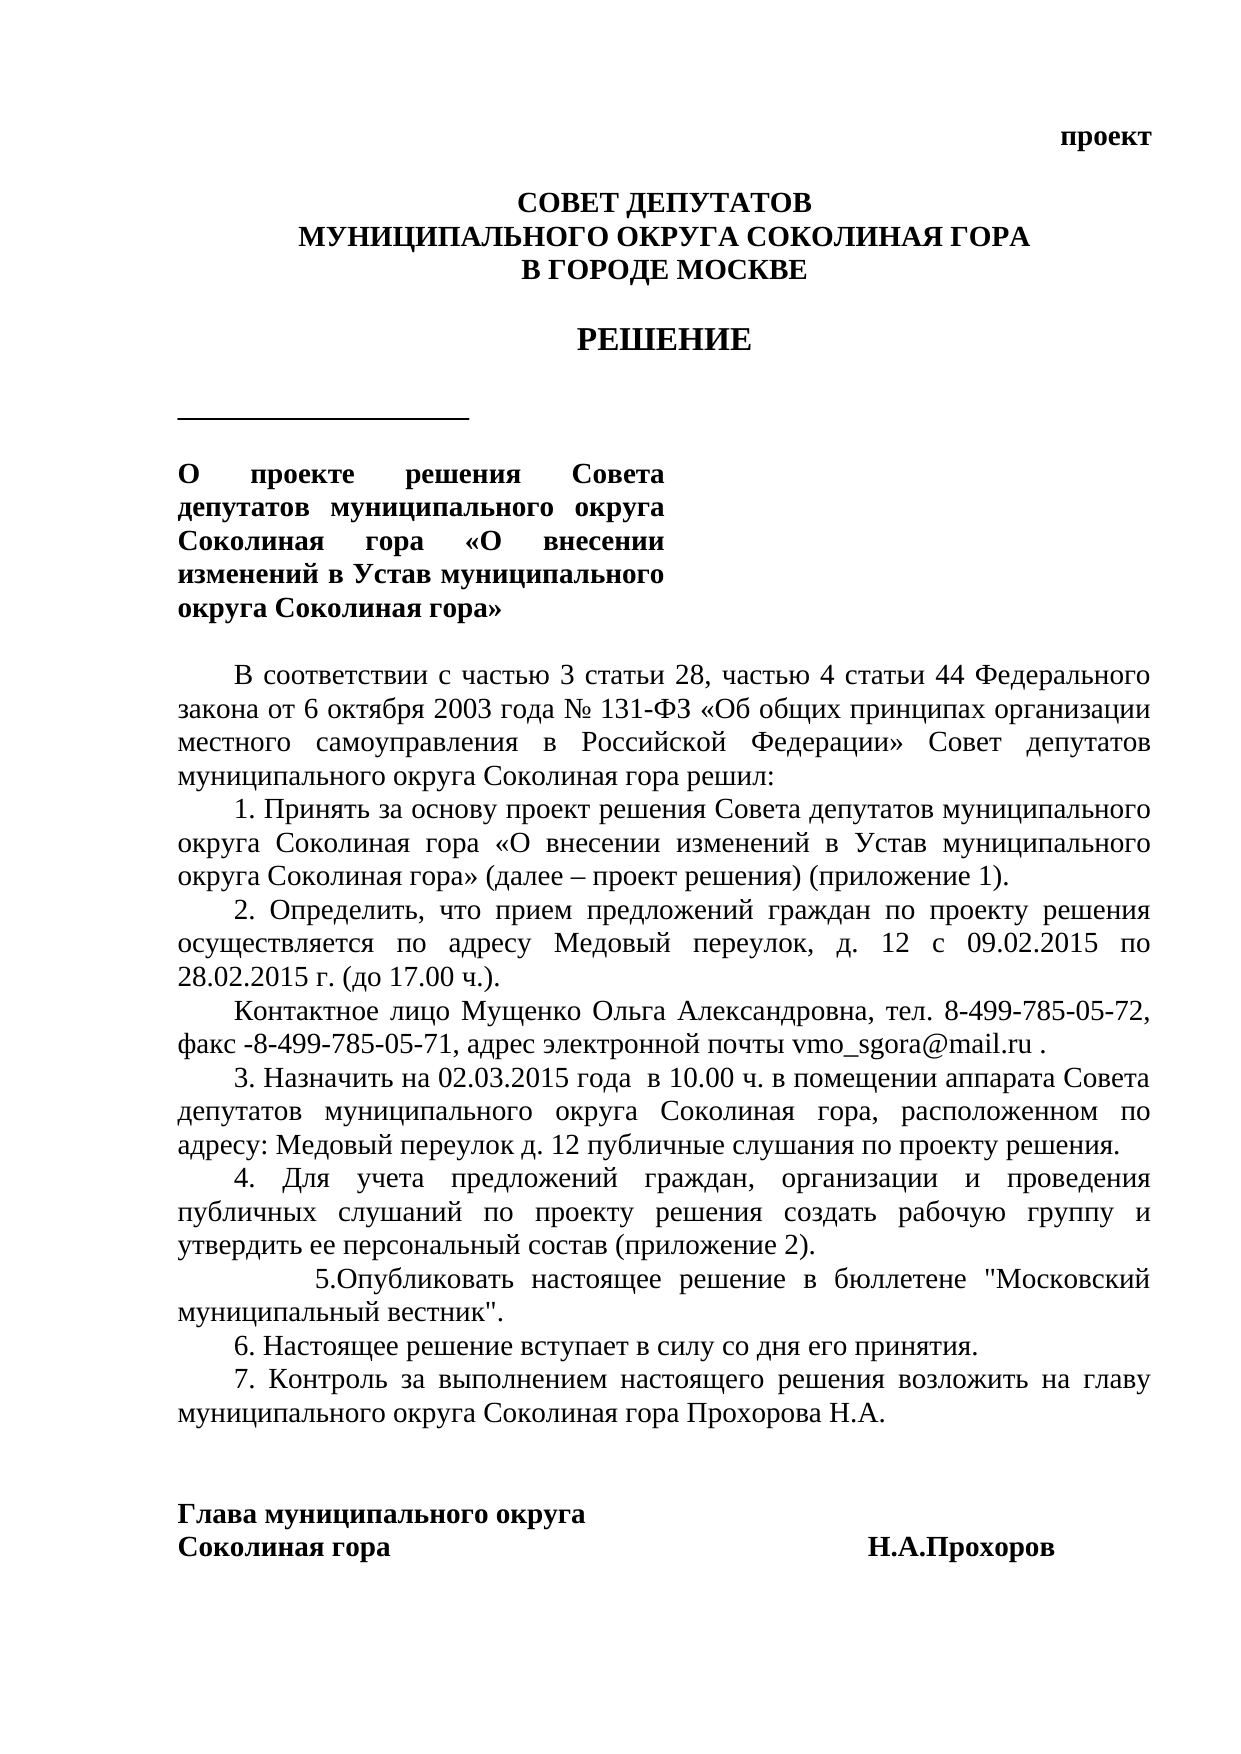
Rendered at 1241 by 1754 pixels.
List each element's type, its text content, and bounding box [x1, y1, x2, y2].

text РЕШЕНИЕ [177, 319, 1152, 358]
text 2. Определить, что прием предложений граждан по проекту решения осуществляется по адресу Медовый переулок, д. 12 с 09.02.2015 по 28.02.2015 г. (до 17.00 ч.). [177, 892, 1152, 993]
text 3. Назначить на 02.03.2015 года в 10.00 ч. в помещении аппарата Совета депутатов муниципального округа Соколиная гора, расположенном по адресу: Медовый переулок д. 12 публичные слушания по проекту решения. [177, 1060, 1152, 1160]
text В соответствии с частью 3 статьи 28, частью 4 статьи 44 Федерального закона от 6 октября 2003 года № 131-ФЗ «Об общих принципах организации местного самоуправления в Российской Федерации» Совет депутатов муниципального округа Соколиная гора решил: [177, 657, 1152, 791]
text В ГОРОДЕ МОСКВЕ [177, 252, 1152, 286]
text 5.Опубликовать настоящее решение в бюллетене "Московский муниципальный вестник". [177, 1261, 1152, 1328]
title ____________________ [177, 389, 665, 422]
text 6. Настоящее решение вступает в силу со дня его принятия. [177, 1328, 1152, 1362]
text 4. Для учета предложений граждан, организации и проведения публичных слушаний по проекту решения создать рабочую группу и утвердить ее персональный состав (приложение 2). [177, 1160, 1152, 1261]
text СОВЕТ ДЕПУТАТОВ [177, 185, 1152, 219]
text Контактное лицо Мущенко Ольга Александровна, тел. 8-499-785-05-72, факс -8-499-785-05-71, адрес электронной почты vmo_sgora@mail.ru . [177, 993, 1152, 1060]
text Глава муниципального округа [177, 1496, 1152, 1529]
text 1. Принять за основу проект решения Совета депутатов муниципального округа Соколиная гора «О внесении изменений в Устав муниципального округа Соколиная гора» (далее – проект решения) (приложение 1). [177, 791, 1152, 892]
text Соколиная гора Н.А.Прохоров [177, 1529, 1152, 1596]
text проект [177, 118, 1152, 152]
text 7. Контроль за выполнением настоящего решения возложить на главу муниципального округа Соколиная гора Прохорова Н.А. [177, 1362, 1152, 1429]
text МУНИЦИПАЛЬНОГО ОКРУГА СОКОЛИНАЯ ГОРА [177, 219, 1152, 252]
title О проекте решения Совета депутатов муниципального округа Соколиная гора «О внесении изменений в Устав муниципального округа Соколиная гора» [177, 456, 665, 624]
